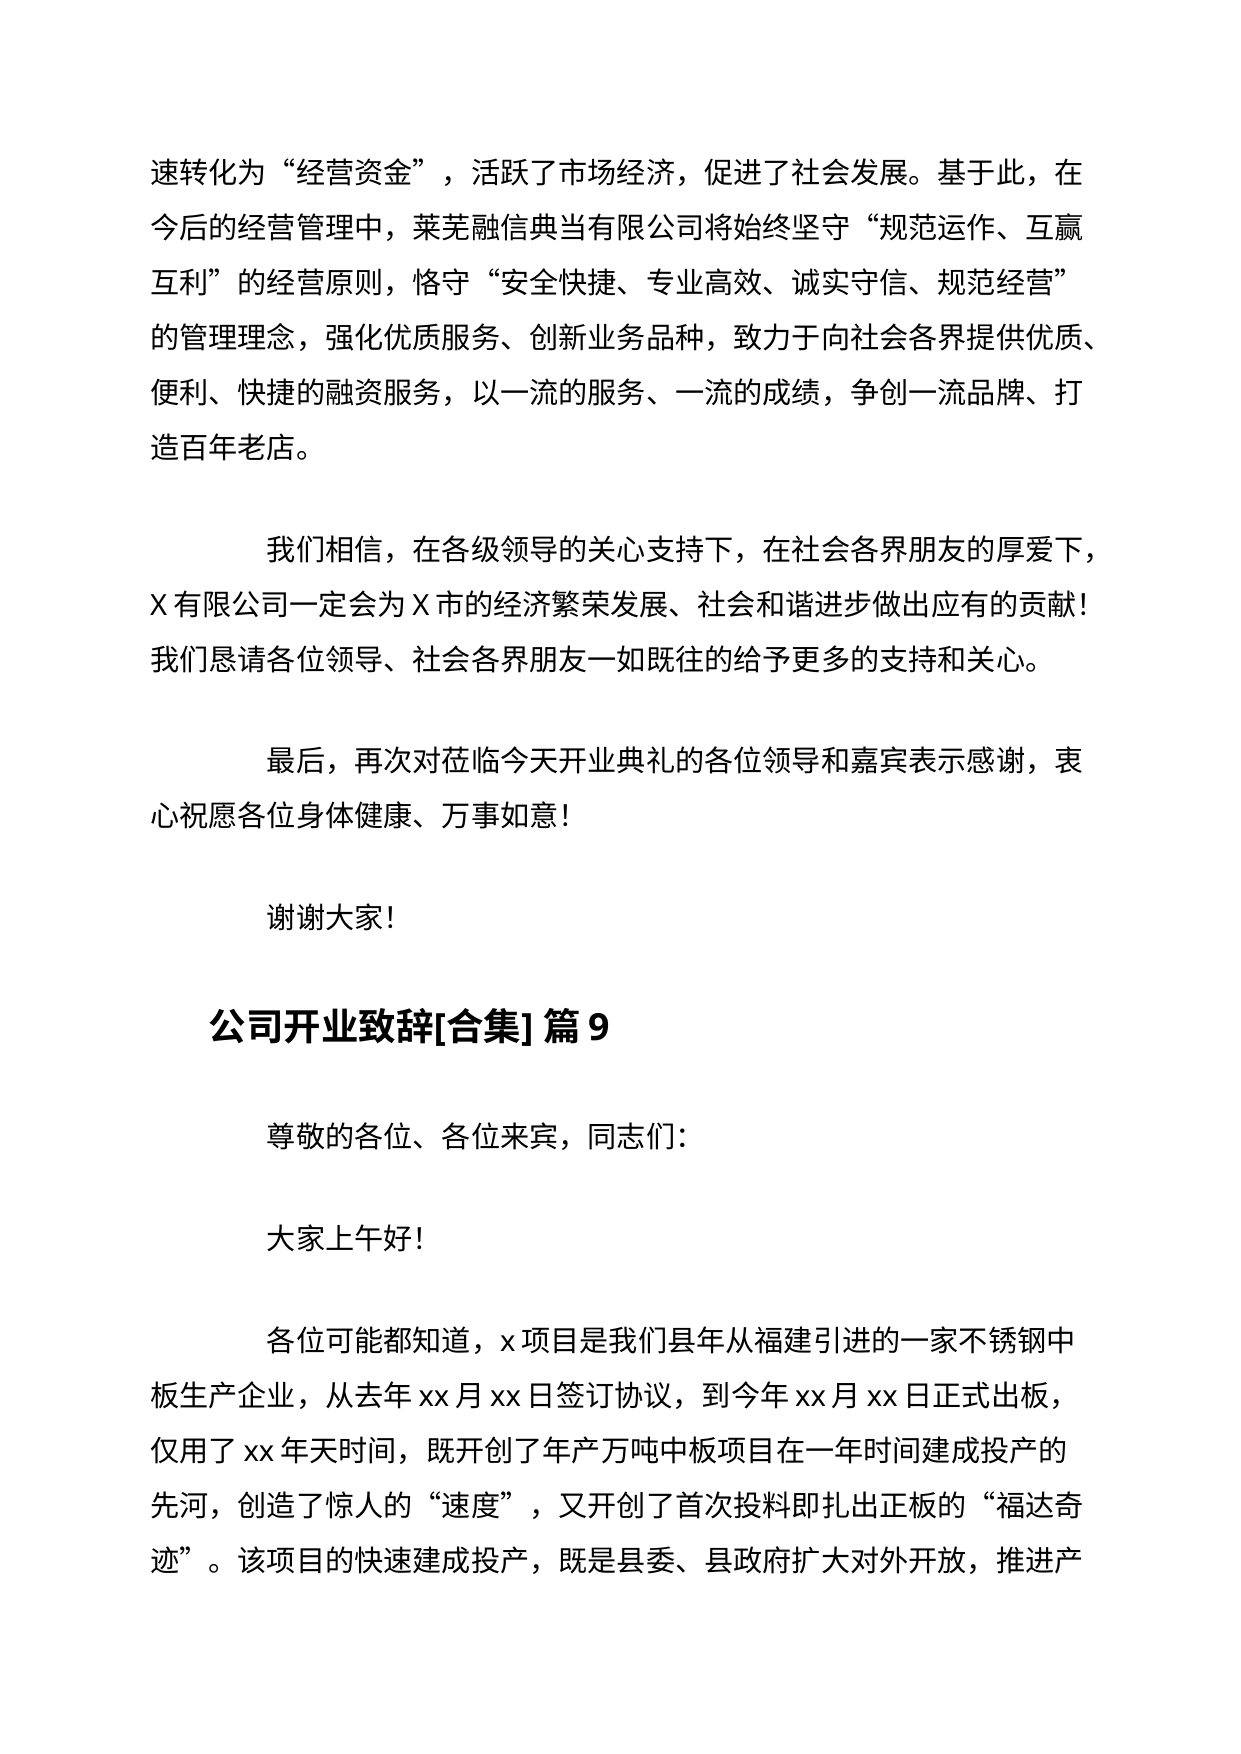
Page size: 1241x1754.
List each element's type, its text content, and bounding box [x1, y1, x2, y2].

text 大家上午好！ [150, 1216, 1090, 1258]
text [150, 1317, 1090, 1580]
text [150, 150, 1090, 467]
text 最后，再次对莅临今天开业典礼的各位领导和嘉宾表示感谢，衷心祝愿各位身体健康、万事如意！ [150, 738, 1090, 835]
text 谢谢大家！ [150, 894, 1090, 937]
text 尊敬的各位、各位来宾，同志们： [150, 1114, 1090, 1156]
text 我们相信，在各级领导的关心支持下，在社会各界朋友的厚爱下，X有限公司一定会为X市的经济繁荣发展、社会和谐进步做出应有的贡献！我们恳请各位领导、社会各界朋友一如既往的给予更多的支持和关心。 [150, 526, 1090, 678]
text 公司开业致辞[合集] 篇9 [150, 996, 1090, 1051]
